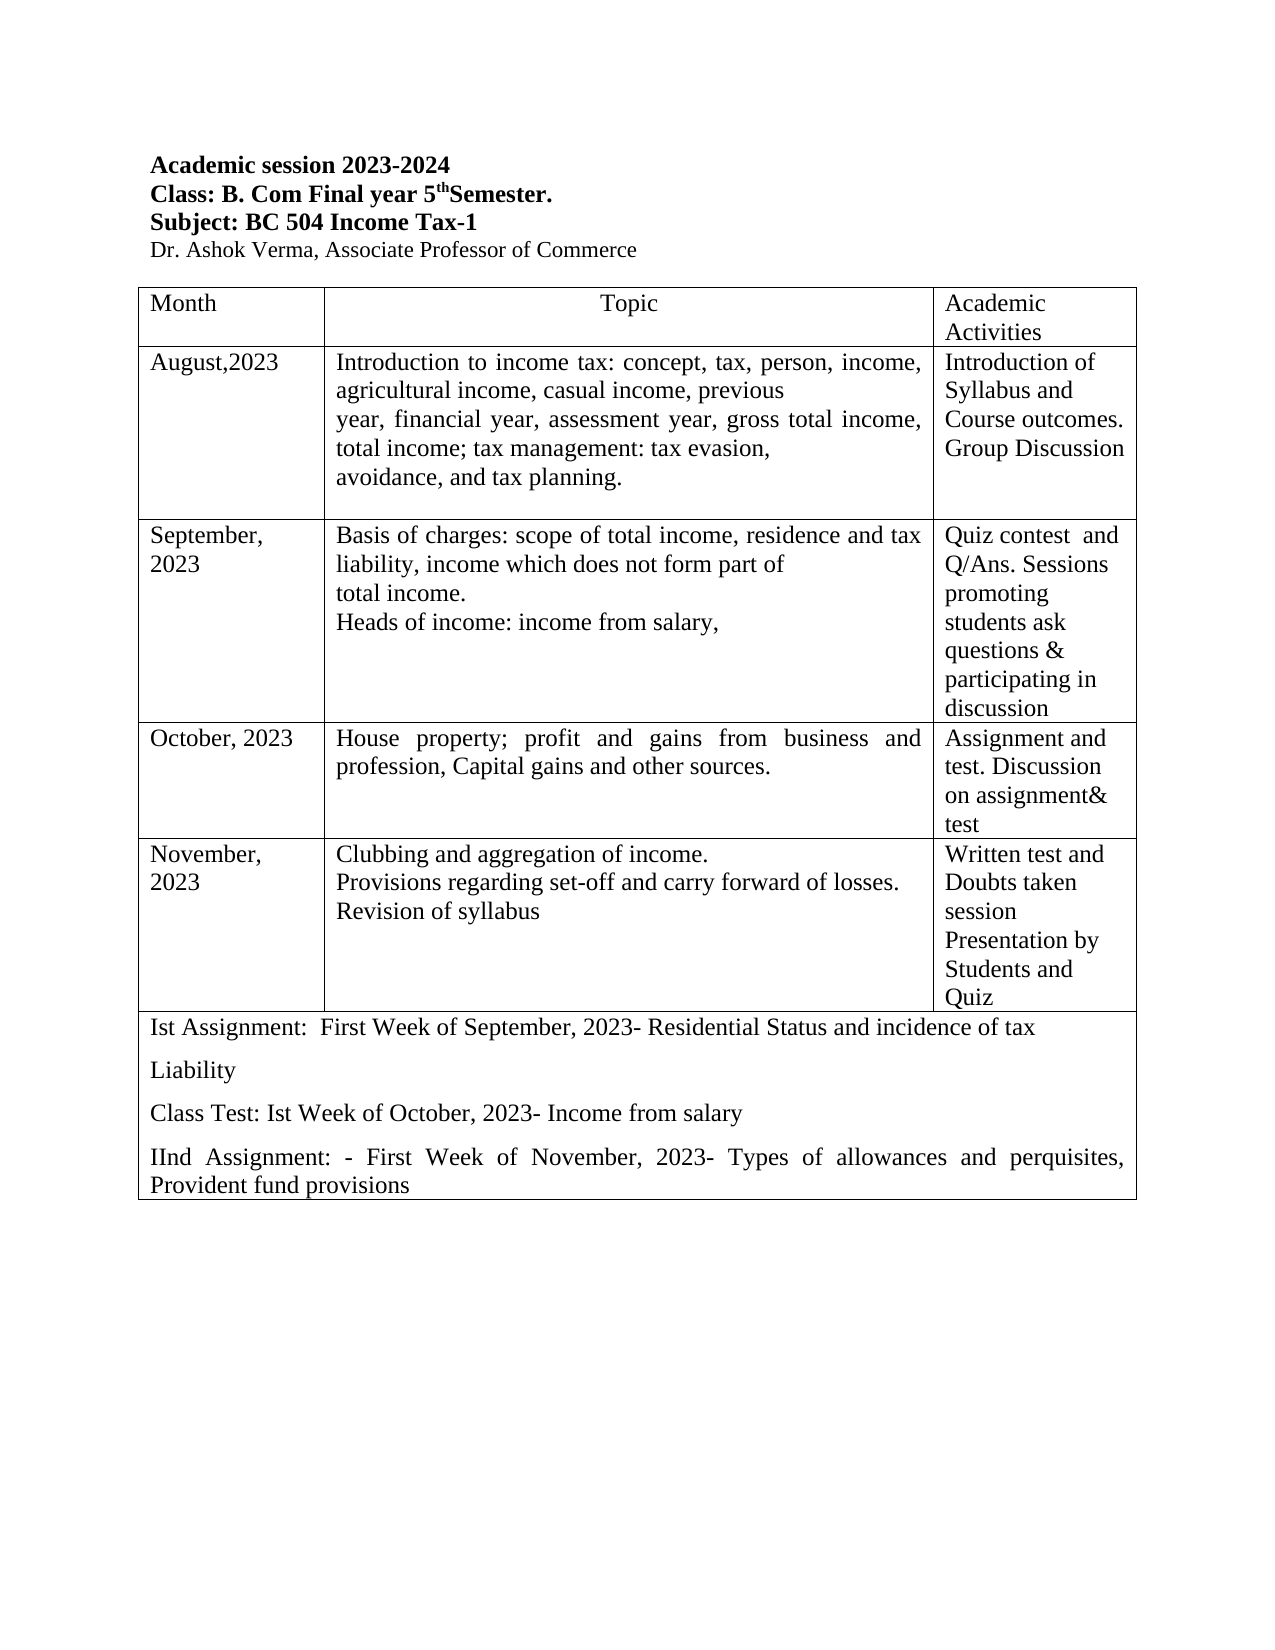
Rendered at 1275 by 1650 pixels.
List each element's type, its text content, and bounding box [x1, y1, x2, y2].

table_cell Ist Assignment: First Week of September, 2023- Residential Status and incidence of tax Liability Class Test: Ist Week of October, 2023- Income from salary IInd Assignment: - First Week of November, 2023- Types of allowances and perquisites, Provident fund provisions [139, 1012, 1136, 1199]
text Academic session 2023-2024 [150, 150, 1125, 179]
table_cell August,2023 [139, 347, 324, 519]
table_cell Quiz contest and Q/Ans. Sessions promoting students ask questions & participating in discussion [934, 520, 1136, 722]
table_cell October, 2023 [139, 723, 324, 838]
table_header Academic Activities [934, 288, 1136, 346]
table_cell Clubbing and aggregation of income. Provisions regarding set-off and carry forward of losses. Revision of syllabus [325, 839, 933, 1011]
table_cell November, 2023 [139, 839, 324, 1011]
text Class: B. Com Final year 5thSemester. [150, 179, 1125, 207]
table_cell Basis of charges: scope of total income, residence and tax liability, income which does not form part of total income. Heads of income: income from salary, [325, 520, 933, 722]
text Dr. Ashok Verma, Associate Professor of Commerce [150, 236, 1125, 263]
table_cell Written test and Doubts taken session Presentation by Students and Quiz [934, 839, 1136, 1011]
table_header Month [139, 288, 324, 346]
table_cell House property; profit and gains from business and profession, Capital gains and other sources. [325, 723, 933, 838]
table_header Topic [325, 288, 933, 346]
text Subject: BC 504 Income Tax-1 [150, 207, 1125, 236]
table_cell Introduction to income tax: concept, tax, person, income, agricultural income, casual income, previous year, financial year, assessment year, gross total income, total income; tax management: tax evasion, avoidance, and tax planning. [325, 347, 933, 519]
table_cell Assignment and test. Discussion on assignment& test [934, 723, 1136, 838]
table_cell Introduction of Syllabus and Course outcomes. Group Discussion [934, 347, 1136, 519]
table_cell September, 2023 [139, 520, 324, 722]
